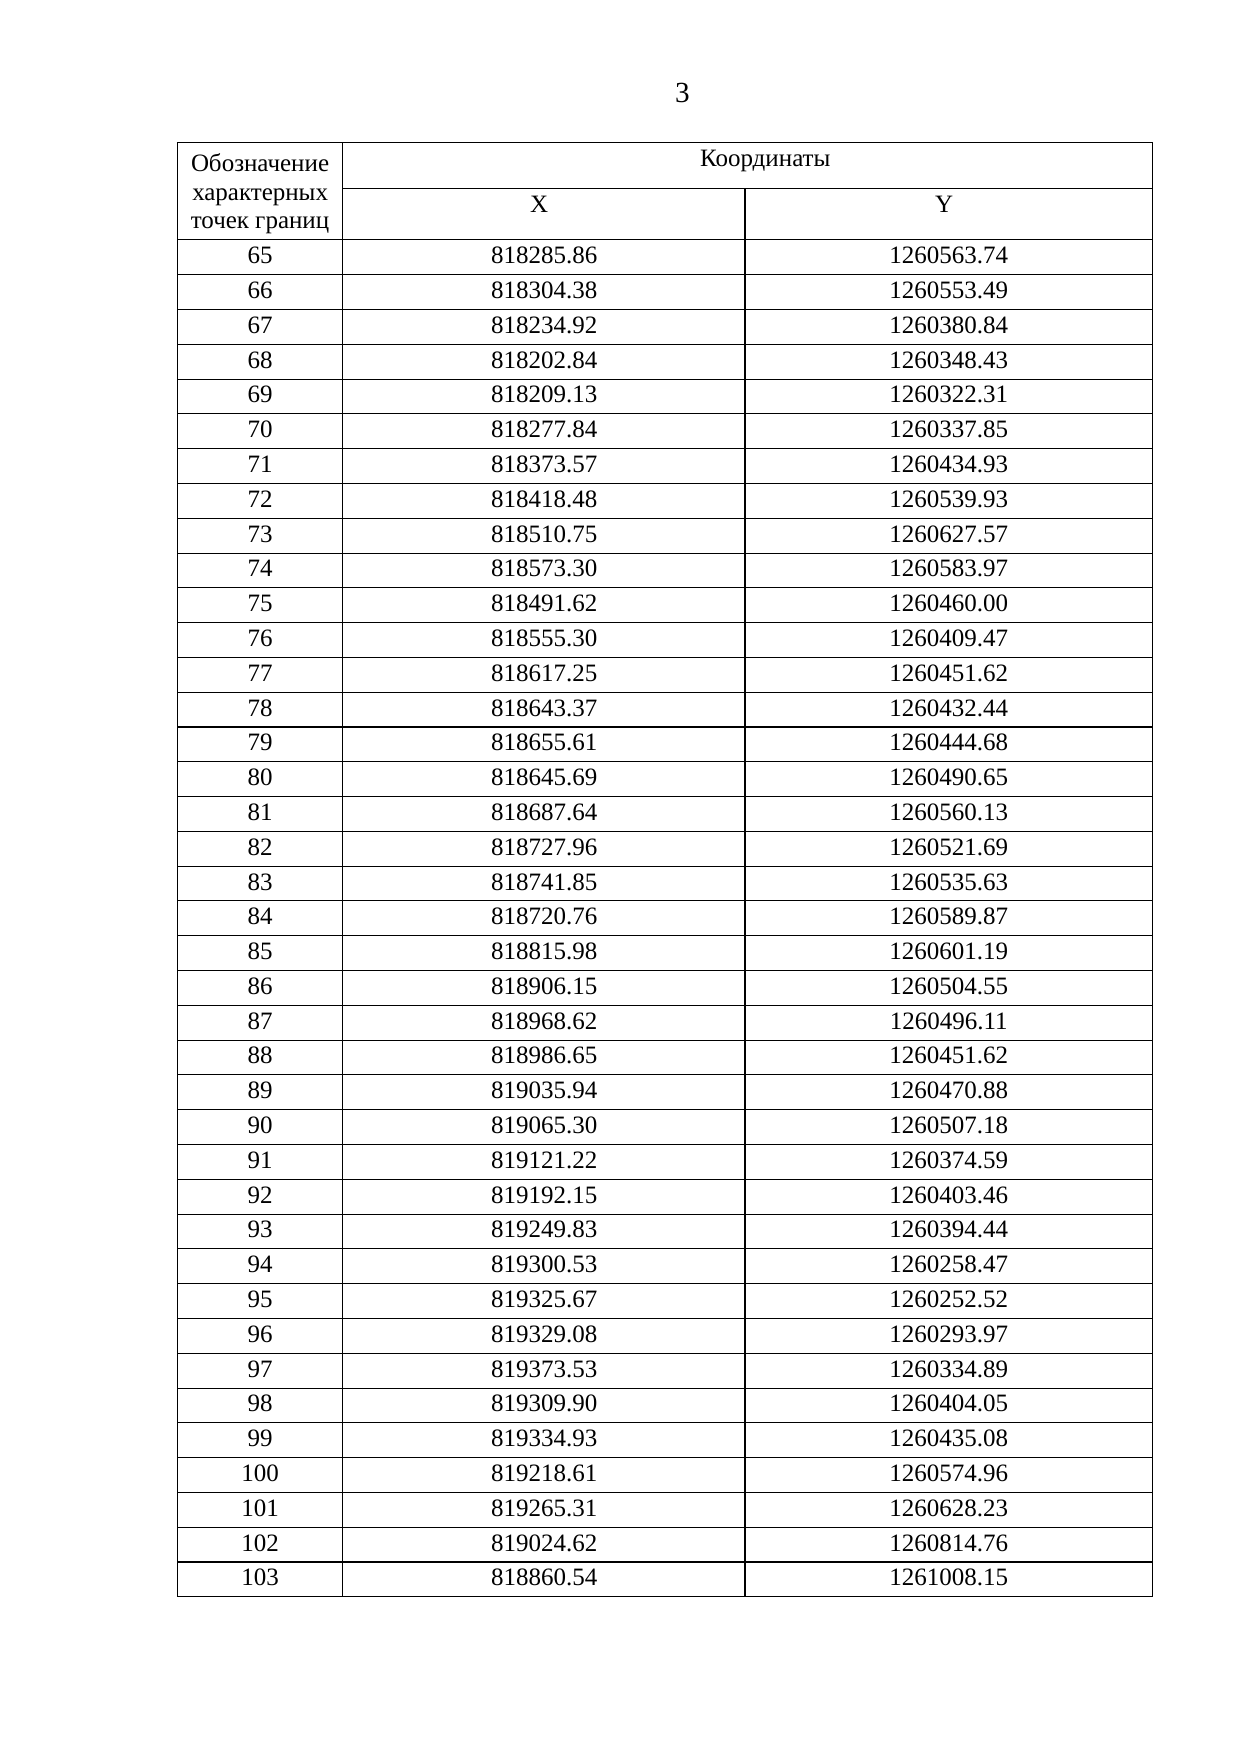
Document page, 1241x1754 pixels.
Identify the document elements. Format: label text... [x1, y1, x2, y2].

table_cell 67 [178, 310, 342, 344]
table_cell 818741.85 [343, 867, 744, 900]
table_cell 818234.92 [343, 310, 744, 344]
table_cell 83 [178, 867, 342, 900]
table_cell 1260337.85 [746, 414, 1152, 448]
table_cell 818727.96 [343, 832, 744, 866]
table_cell 818491.62 [343, 588, 744, 622]
table_cell 818645.69 [343, 762, 744, 796]
table_cell 92 [178, 1180, 342, 1213]
table_cell 1260348.43 [746, 345, 1152, 378]
table_cell 90 [178, 1110, 342, 1144]
table_cell 68 [178, 345, 342, 378]
table_cell 1260460.00 [746, 588, 1152, 622]
table_cell 75 [178, 588, 342, 622]
table_cell 818643.37 [343, 693, 744, 726]
table_cell 93 [178, 1215, 342, 1248]
table_cell 1261008.15 [746, 1563, 1152, 1596]
table_cell 818418.48 [343, 484, 744, 518]
table_cell 1260627.57 [746, 519, 1152, 552]
table_cell 73 [178, 519, 342, 552]
table_cell 1260432.44 [746, 693, 1152, 726]
table_cell 1260403.46 [746, 1180, 1152, 1213]
table_cell 818573.30 [343, 554, 744, 587]
table_header Обозначение характерных точек границ [178, 143, 342, 239]
table_cell 1260628.23 [746, 1493, 1152, 1527]
table_cell 1260563.74 [746, 240, 1152, 274]
table_cell 69 [178, 380, 342, 413]
table_cell 96 [178, 1319, 342, 1353]
table_cell 1260539.93 [746, 484, 1152, 518]
table_cell 1260374.59 [746, 1145, 1152, 1179]
table_cell 819265.31 [343, 1493, 744, 1527]
table_cell 818277.84 [343, 414, 744, 448]
table_cell 1260451.62 [746, 1041, 1152, 1074]
table_cell 1260507.18 [746, 1110, 1152, 1144]
table_cell 818285.86 [343, 240, 744, 274]
table_cell 76 [178, 623, 342, 657]
table_cell 74 [178, 554, 342, 587]
table_cell X [343, 189, 744, 239]
table_cell 1260496.11 [746, 1006, 1152, 1039]
table_cell 103 [178, 1563, 342, 1596]
table_cell 81 [178, 797, 342, 831]
table_cell 101 [178, 1493, 342, 1527]
table_cell 818687.64 [343, 797, 744, 831]
table_cell 818655.61 [343, 728, 744, 761]
table_cell 818373.57 [343, 449, 744, 483]
table_cell 819035.94 [343, 1075, 744, 1109]
table_cell 819309.90 [343, 1389, 744, 1422]
table_cell 1260258.47 [746, 1249, 1152, 1283]
table_cell 1260404.05 [746, 1389, 1152, 1422]
table_cell 1260589.87 [746, 901, 1152, 935]
table_cell 1260293.97 [746, 1319, 1152, 1353]
table_cell 1260394.44 [746, 1215, 1152, 1248]
table_cell 70 [178, 414, 342, 448]
table_cell 1260535.63 [746, 867, 1152, 900]
table_cell 1260409.47 [746, 623, 1152, 657]
table_cell 818304.38 [343, 275, 744, 309]
table_cell 82 [178, 832, 342, 866]
table_cell 818720.76 [343, 901, 744, 935]
table_cell 86 [178, 971, 342, 1005]
table_cell 1260252.52 [746, 1284, 1152, 1318]
table_cell 94 [178, 1249, 342, 1283]
table_cell 818968.62 [343, 1006, 744, 1039]
table_cell 819065.30 [343, 1110, 744, 1144]
table_cell 819325.67 [343, 1284, 744, 1318]
table_cell 819192.15 [343, 1180, 744, 1213]
table_cell 77 [178, 658, 342, 692]
table_cell 87 [178, 1006, 342, 1039]
table_cell 1260490.65 [746, 762, 1152, 796]
table_cell 1260334.89 [746, 1354, 1152, 1387]
table_cell 80 [178, 762, 342, 796]
table_cell 99 [178, 1423, 342, 1457]
table_cell 1260560.13 [746, 797, 1152, 831]
table_cell 98 [178, 1389, 342, 1422]
table_cell 66 [178, 275, 342, 309]
table_cell 89 [178, 1075, 342, 1109]
table_cell 818209.13 [343, 380, 744, 413]
table_cell 819249.83 [343, 1215, 744, 1248]
table_cell 1260814.76 [746, 1528, 1152, 1561]
table_cell 1260553.49 [746, 275, 1152, 309]
table_cell 819334.93 [343, 1423, 744, 1457]
table_cell 1260435.08 [746, 1423, 1152, 1457]
table_cell 1260574.96 [746, 1458, 1152, 1492]
table_cell 818986.65 [343, 1041, 744, 1074]
table_cell 818555.30 [343, 623, 744, 657]
table_cell 819218.61 [343, 1458, 744, 1492]
table_cell 1260380.84 [746, 310, 1152, 344]
table_cell 1260583.97 [746, 554, 1152, 587]
table_cell 1260444.68 [746, 728, 1152, 761]
table_cell 65 [178, 240, 342, 274]
table_cell 818510.75 [343, 519, 744, 552]
table_cell 71 [178, 449, 342, 483]
table_cell 79 [178, 728, 342, 761]
table_cell 1260451.62 [746, 658, 1152, 692]
table_cell 818860.54 [343, 1563, 744, 1596]
table_cell 100 [178, 1458, 342, 1492]
table_cell 88 [178, 1041, 342, 1074]
table_cell 819300.53 [343, 1249, 744, 1283]
table_cell 97 [178, 1354, 342, 1387]
table_cell 85 [178, 936, 342, 970]
table_cell 1260470.88 [746, 1075, 1152, 1109]
table_cell 1260601.19 [746, 936, 1152, 970]
table_cell 819329.08 [343, 1319, 744, 1353]
table_cell 818906.15 [343, 971, 744, 1005]
table_cell 91 [178, 1145, 342, 1179]
table_cell 818815.98 [343, 936, 744, 970]
table_cell 102 [178, 1528, 342, 1561]
table_cell 78 [178, 693, 342, 726]
table_cell 819024.62 [343, 1528, 744, 1561]
table_cell Y [746, 189, 1152, 239]
table_cell 818202.84 [343, 345, 744, 378]
table_cell 72 [178, 484, 342, 518]
table_cell 1260504.55 [746, 971, 1152, 1005]
table_cell 819373.53 [343, 1354, 744, 1387]
table_cell 84 [178, 901, 342, 935]
table_cell 1260322.31 [746, 380, 1152, 413]
table_cell 818617.25 [343, 658, 744, 692]
table_cell 1260521.69 [746, 832, 1152, 866]
table_cell 95 [178, 1284, 342, 1318]
table_cell 819121.22 [343, 1145, 744, 1179]
table_cell 1260434.93 [746, 449, 1152, 483]
table_header Координаты [343, 143, 1152, 188]
